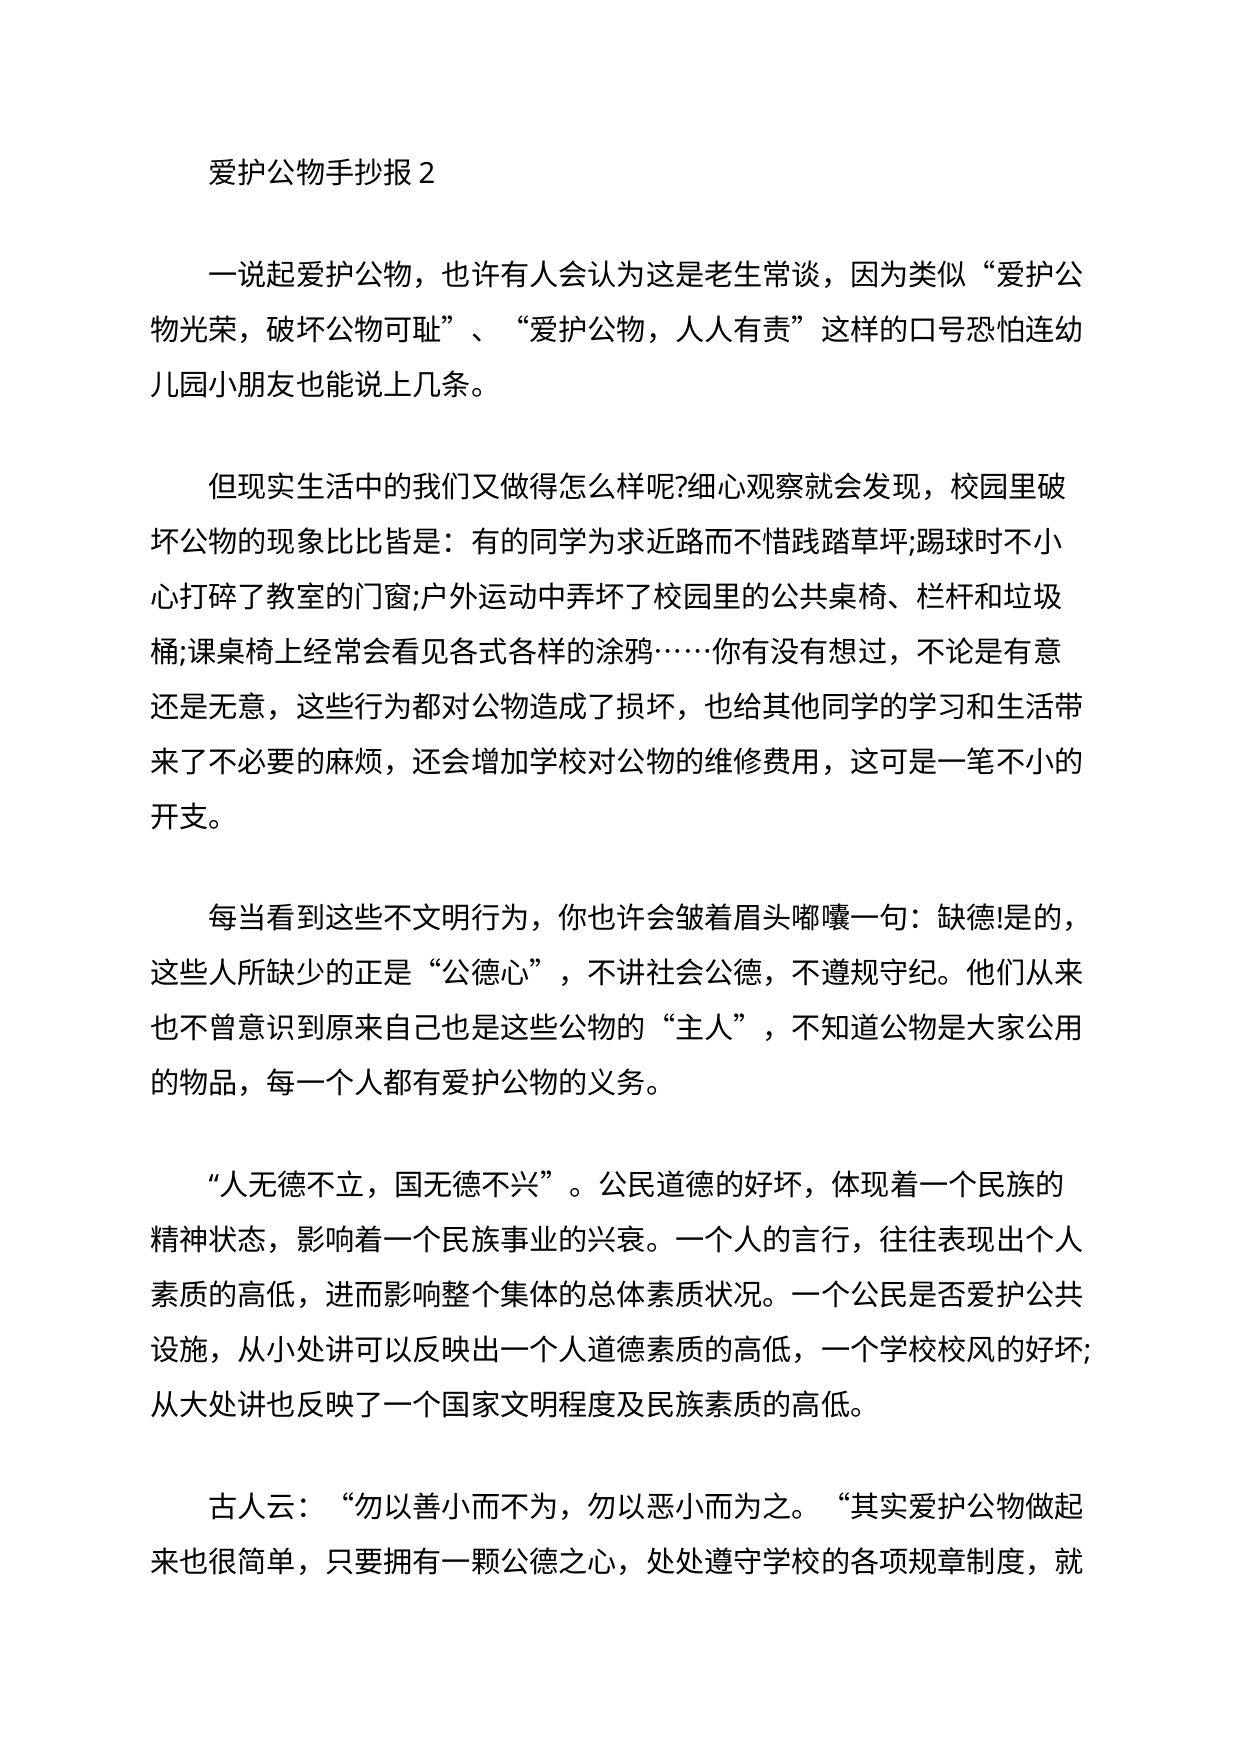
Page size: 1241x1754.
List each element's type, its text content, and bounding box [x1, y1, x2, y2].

text “人无德不立，国无德不兴”。公民道德的好坏，体现着一个民族的精神状态，影响着一个民族事业的兴衰。一个人的言行，往往表现出个人素质的高低，进而影响整个集体的总体素质状况。一个公民是否爱护公共设施，从小处讲可以反映出一个人道德素质的高低，一个学校校风的好坏;从大处讲也反映了一个国家文明程度及民族素质的高低。 [150, 1162, 1090, 1424]
text 但现实生活中的我们又做得怎么样呢?细心观察就会发现，校园里破坏公物的现象比比皆是：有的同学为求近路而不惜践踏草坪;踢球时不小心打碎了教室的门窗;户外运动中弄坏了校园里的公共桌椅、栏杆和垃圾桶;课桌椅上经常会看见各式各样的涂鸦……你有没有想过，不论是有意还是无意，这些行为都对公物造成了损坏，也给其他同学的学习和生活带来了不必要的麻烦，还会增加学校对公物的维修费用，这可是一笔不小的开支。 [150, 463, 1090, 836]
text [150, 1483, 1090, 1580]
text 一说起爱护公物，也许有人会认为这是老生常谈，因为类似“爱护公物光荣，破坏公物可耻”、“爱护公物，人人有责”这样的口号恐怕连幼儿园小朋友也能说上几条。 [150, 252, 1090, 404]
text 每当看到这些不文明行为，你也许会皱着眉头嘟囔一句：缺德!是的，这些人所缺少的正是“公德心”，不讲社会公德，不遵规守纪。他们从来也不曾意识到原来自己也是这些公物的“主人”，不知道公物是大家公用的物品，每一个人都有爱护公物的义务。 [150, 895, 1090, 1102]
text 爱护公物手抄报2 [150, 150, 1090, 192]
